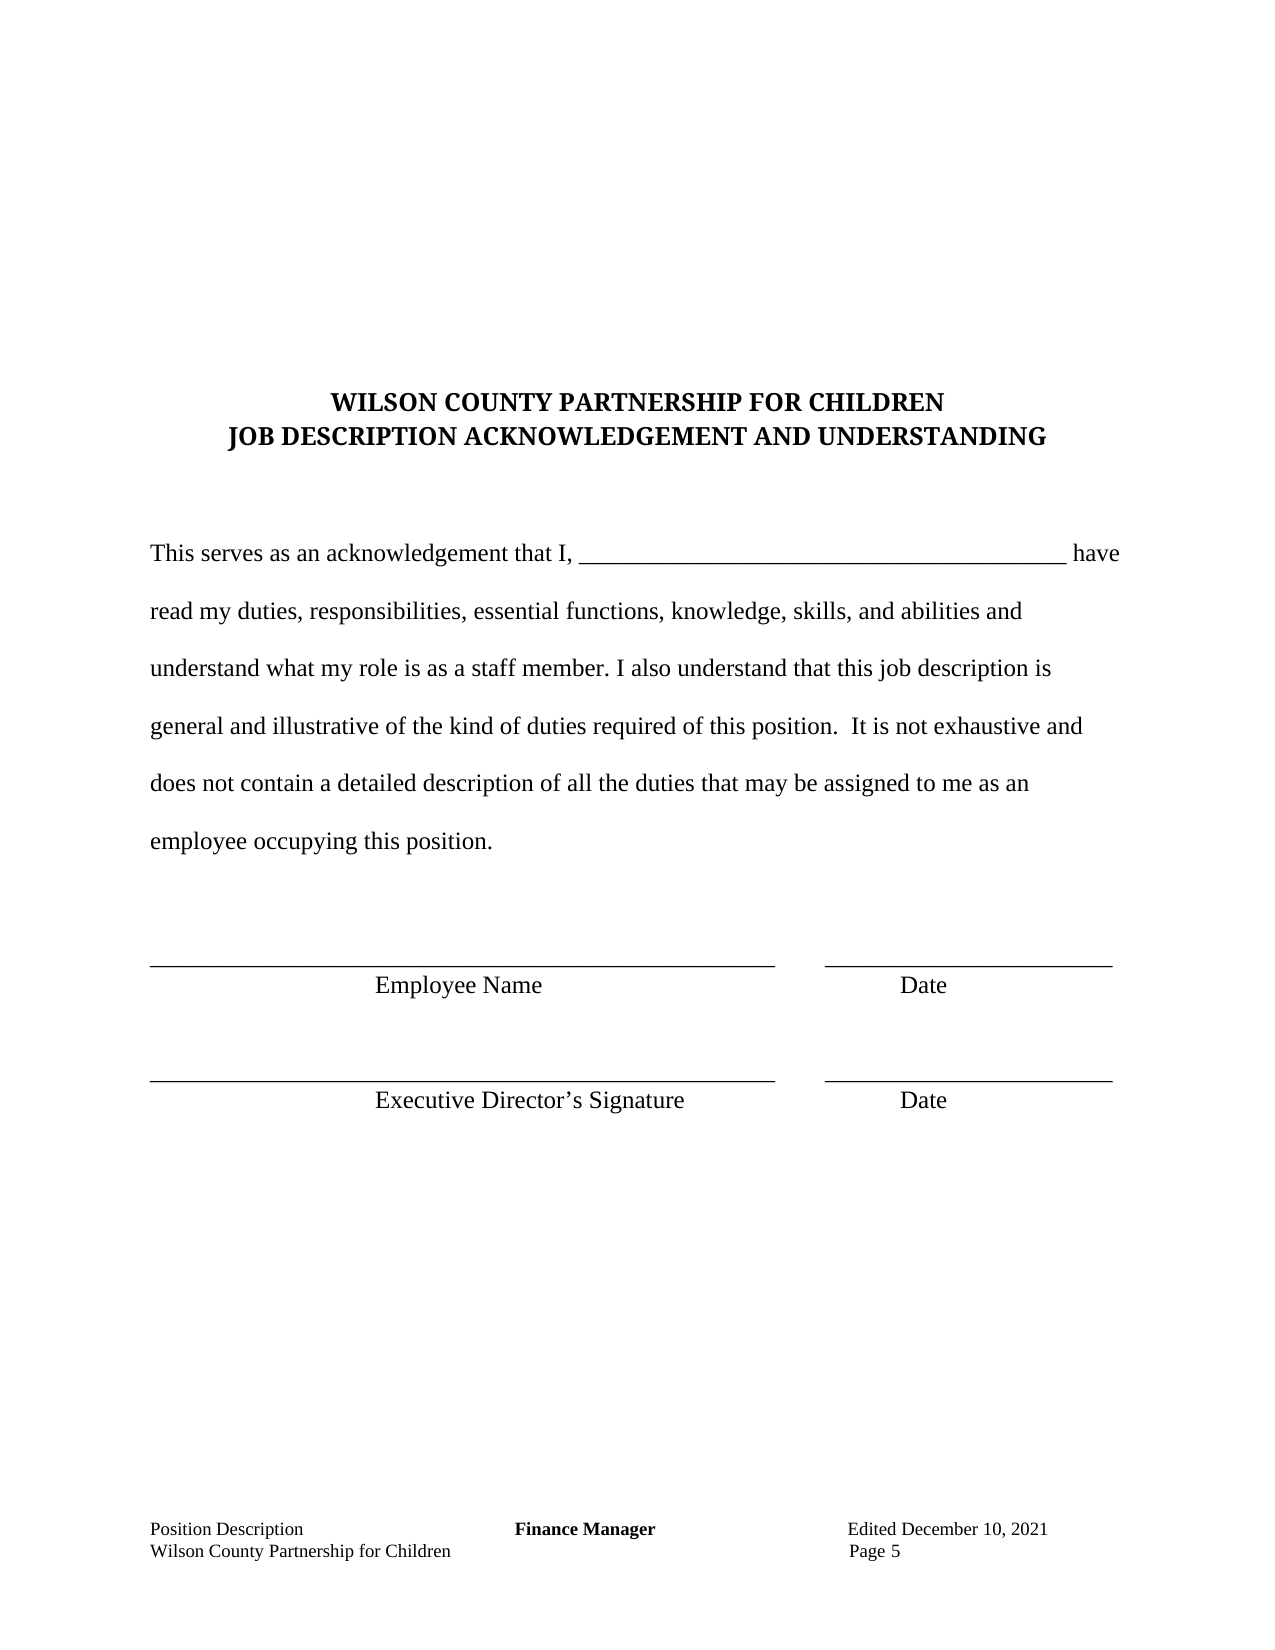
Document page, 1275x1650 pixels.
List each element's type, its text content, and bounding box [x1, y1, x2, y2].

text general and illustrative of the kind of duties required of this position. It is not exhaustive and [150, 711, 1125, 740]
text does not contain a detailed description of all the duties that may be assigned to me as an [150, 768, 1125, 797]
text read my duties, responsibilities, essential functions, knowledge, skills, and abilities and [150, 596, 1125, 625]
text employee occupying this position. [150, 826, 1125, 855]
text Executive Director’s Signature Date [150, 1085, 1125, 1113]
text __________________________________________________ _______________________ [150, 941, 1125, 970]
text Employee Name Date [150, 970, 1125, 998]
text understand what my role is as a staff member. I also understand that this job description is [150, 653, 1125, 682]
text JOB DESCRIPTION ACKNOWLEDGEMENT AND UNDERSTANDING [150, 418, 1125, 452]
text __________________________________________________ _______________________ [150, 1056, 1125, 1085]
text This serves as an acknowledgement that I, _______________________________________ have [150, 538, 1125, 567]
text WILSON COUNTY PARTNERSHIP FOR CHILDREN [150, 384, 1125, 418]
